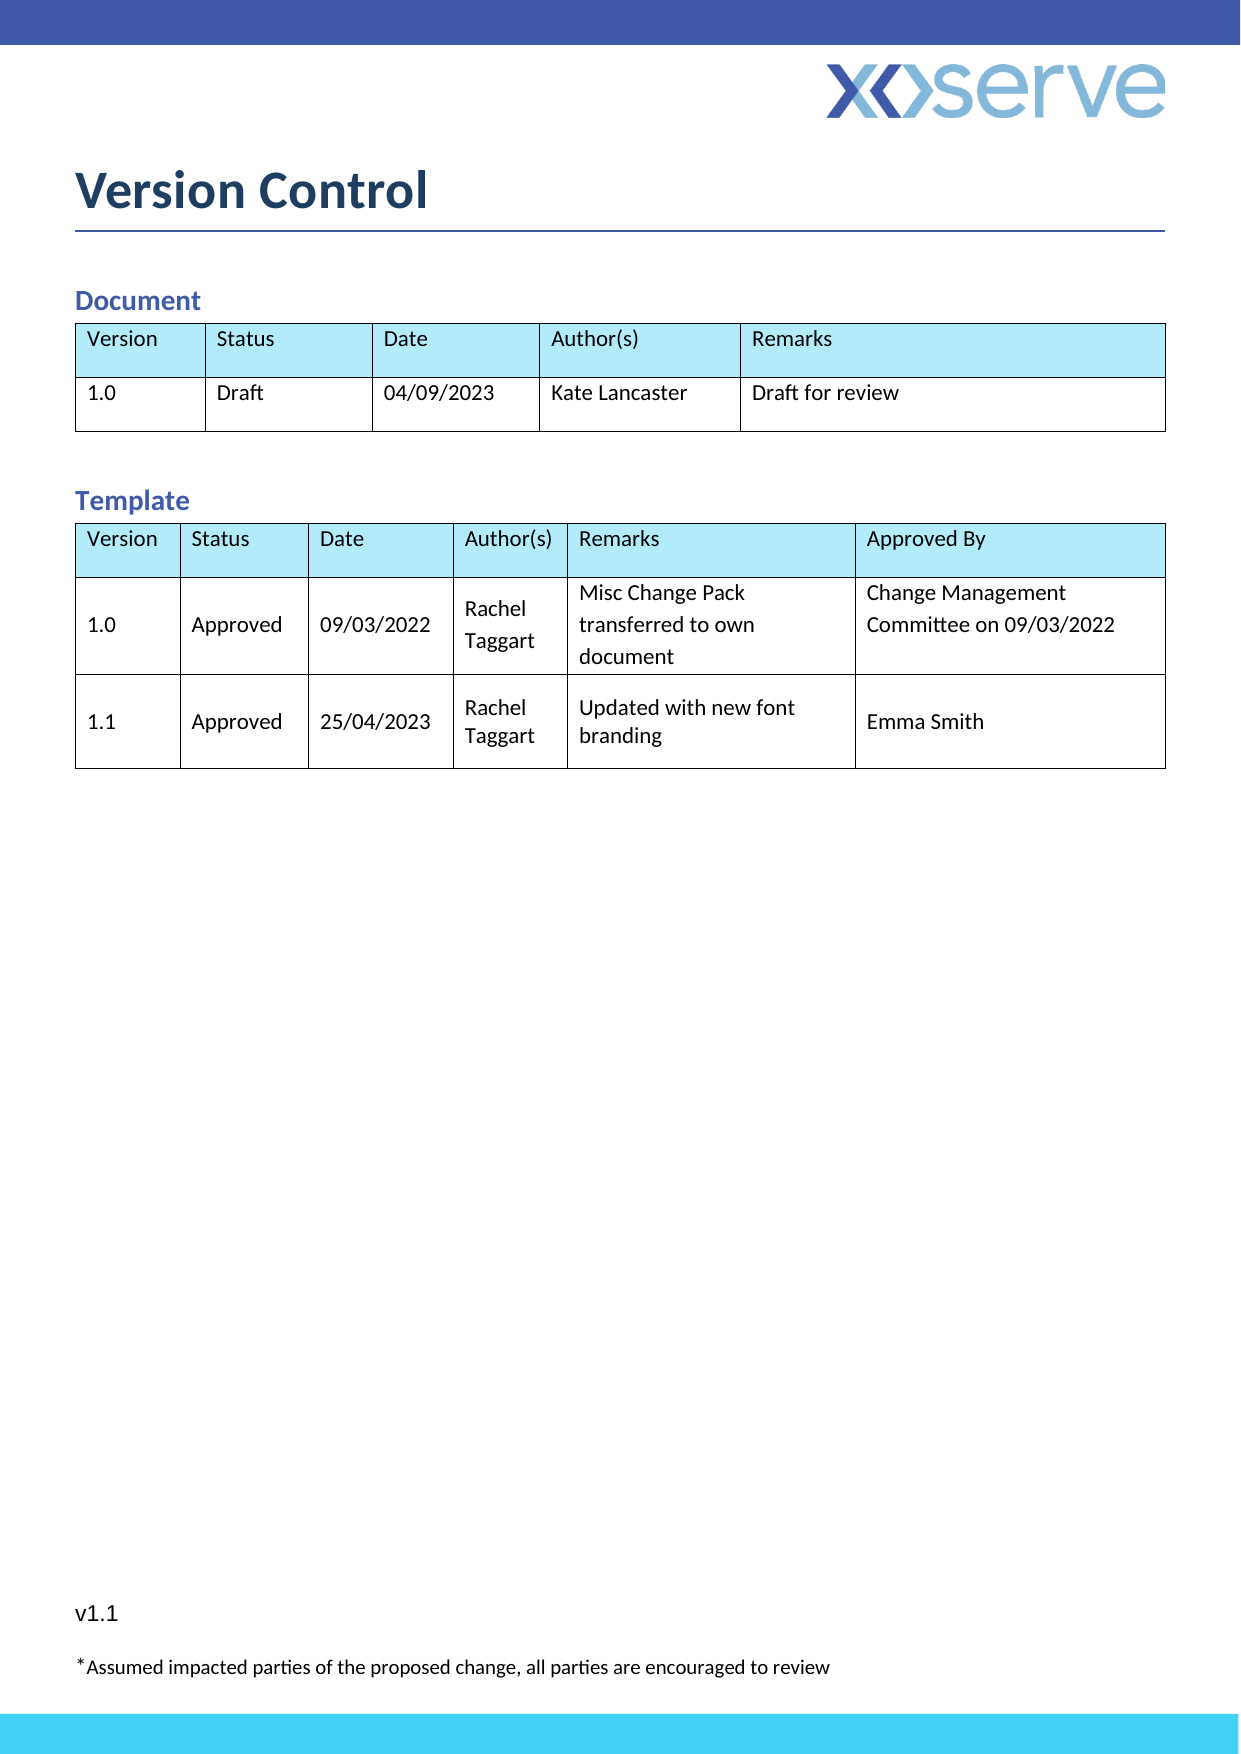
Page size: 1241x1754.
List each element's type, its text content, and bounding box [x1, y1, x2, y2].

table_cell Updated with new font branding [568, 675, 855, 768]
table_cell Approved [181, 675, 308, 768]
table_cell 25/04/2023 [309, 675, 453, 768]
table_header Version [76, 524, 180, 577]
text Template [75, 482, 1165, 517]
table_header Approved By [856, 524, 1165, 577]
table_header Status [206, 324, 372, 377]
picture [826, 64, 1166, 118]
table_header Remarks [741, 324, 1165, 377]
text Version Control [75, 156, 1165, 230]
table_header Author(s) [540, 324, 740, 377]
table_cell Rachel Taggart [454, 675, 567, 768]
table_cell Draft for review [741, 378, 1165, 431]
table_cell Draft [206, 378, 372, 431]
table_header Author(s) [454, 524, 567, 577]
table_header Remarks [568, 524, 855, 577]
table_cell 1.0 [76, 378, 205, 431]
table_header Date [373, 324, 539, 377]
table_cell 1.0 [76, 578, 180, 674]
table_cell Rachel Taggart [454, 578, 567, 674]
table_header Status [181, 524, 308, 577]
table_header Version [76, 324, 205, 377]
table_header Date [309, 524, 453, 577]
table_cell 04/09/2023 [373, 378, 539, 431]
table_cell Approved [181, 578, 308, 674]
table_cell Misc Change Pack transferred to own document [568, 578, 855, 674]
table_cell Emma Smith [856, 675, 1165, 768]
table_cell 1.1 [76, 675, 180, 768]
table_cell 09/03/2022 [309, 578, 453, 674]
text Document [75, 282, 1165, 318]
table_cell Kate Lancaster [540, 378, 740, 431]
table_cell Change Management Committee on 09/03/2022 [856, 578, 1165, 674]
